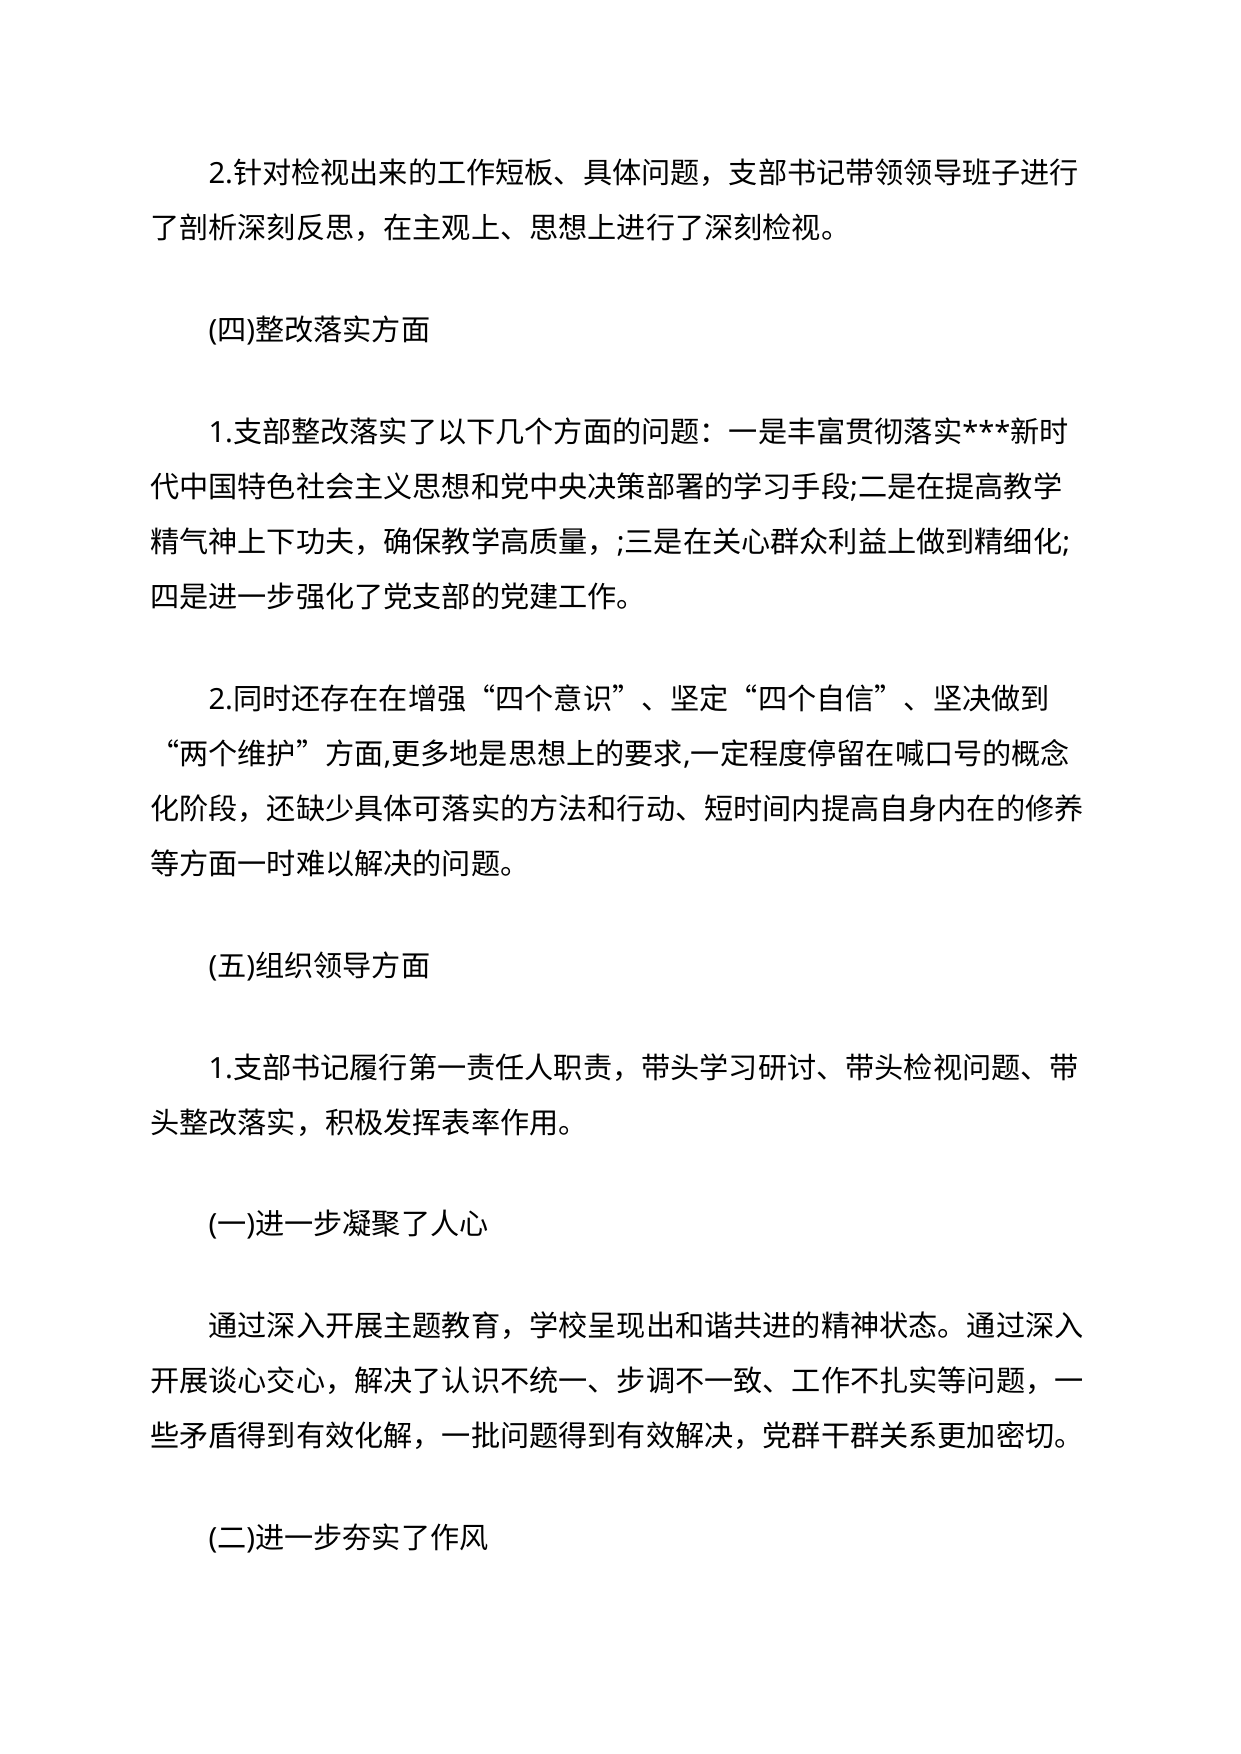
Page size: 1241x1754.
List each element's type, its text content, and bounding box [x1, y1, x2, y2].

text 2.针对检视出来的工作短板、具体问题，支部书记带领领导班子进行了剖析深刻反思，在主观上、思想上进行了深刻检视。 [150, 150, 1090, 247]
text 2.同时还存在在增强“四个意识”、坚定“四个自信”、坚决做到“两个维护”方面,更多地是思想上的要求,一定程度停留在喊口号的概念化阶段，还缺少具体可落实的方法和行动、短时间内提高自身内在的修养等方面一时难以解决的问题。 [150, 676, 1090, 883]
text (一)进一步凝聚了人心 [150, 1201, 1090, 1243]
text 通过深入开展主题教育，学校呈现出和谐共进的精神状态。通过深入开展谈心交心，解决了认识不统一、步调不一致、工作不扎实等问题，一些矛盾得到有效化解，一批问题得到有效解决，党群干群关系更加密切。 [150, 1303, 1090, 1455]
text 1.支部书记履行第一责任人职责，带头学习研讨、带头检视问题、带头整改落实，积极发挥表率作用。 [150, 1044, 1090, 1141]
text (四)整改落实方面 [150, 307, 1090, 349]
text (二)进一步夯实了作风 [150, 1514, 1090, 1557]
text (五)组织领导方面 [150, 942, 1090, 984]
text 1.支部整改落实了以下几个方面的问题：一是丰富贯彻落实***新时代中国特色社会主义思想和党中央决策部署的学习手段;二是在提高教学精气神上下功夫，确保教学高质量，;三是在关心群众利益上做到精细化;四是进一步强化了党支部的党建工作。 [150, 409, 1090, 616]
